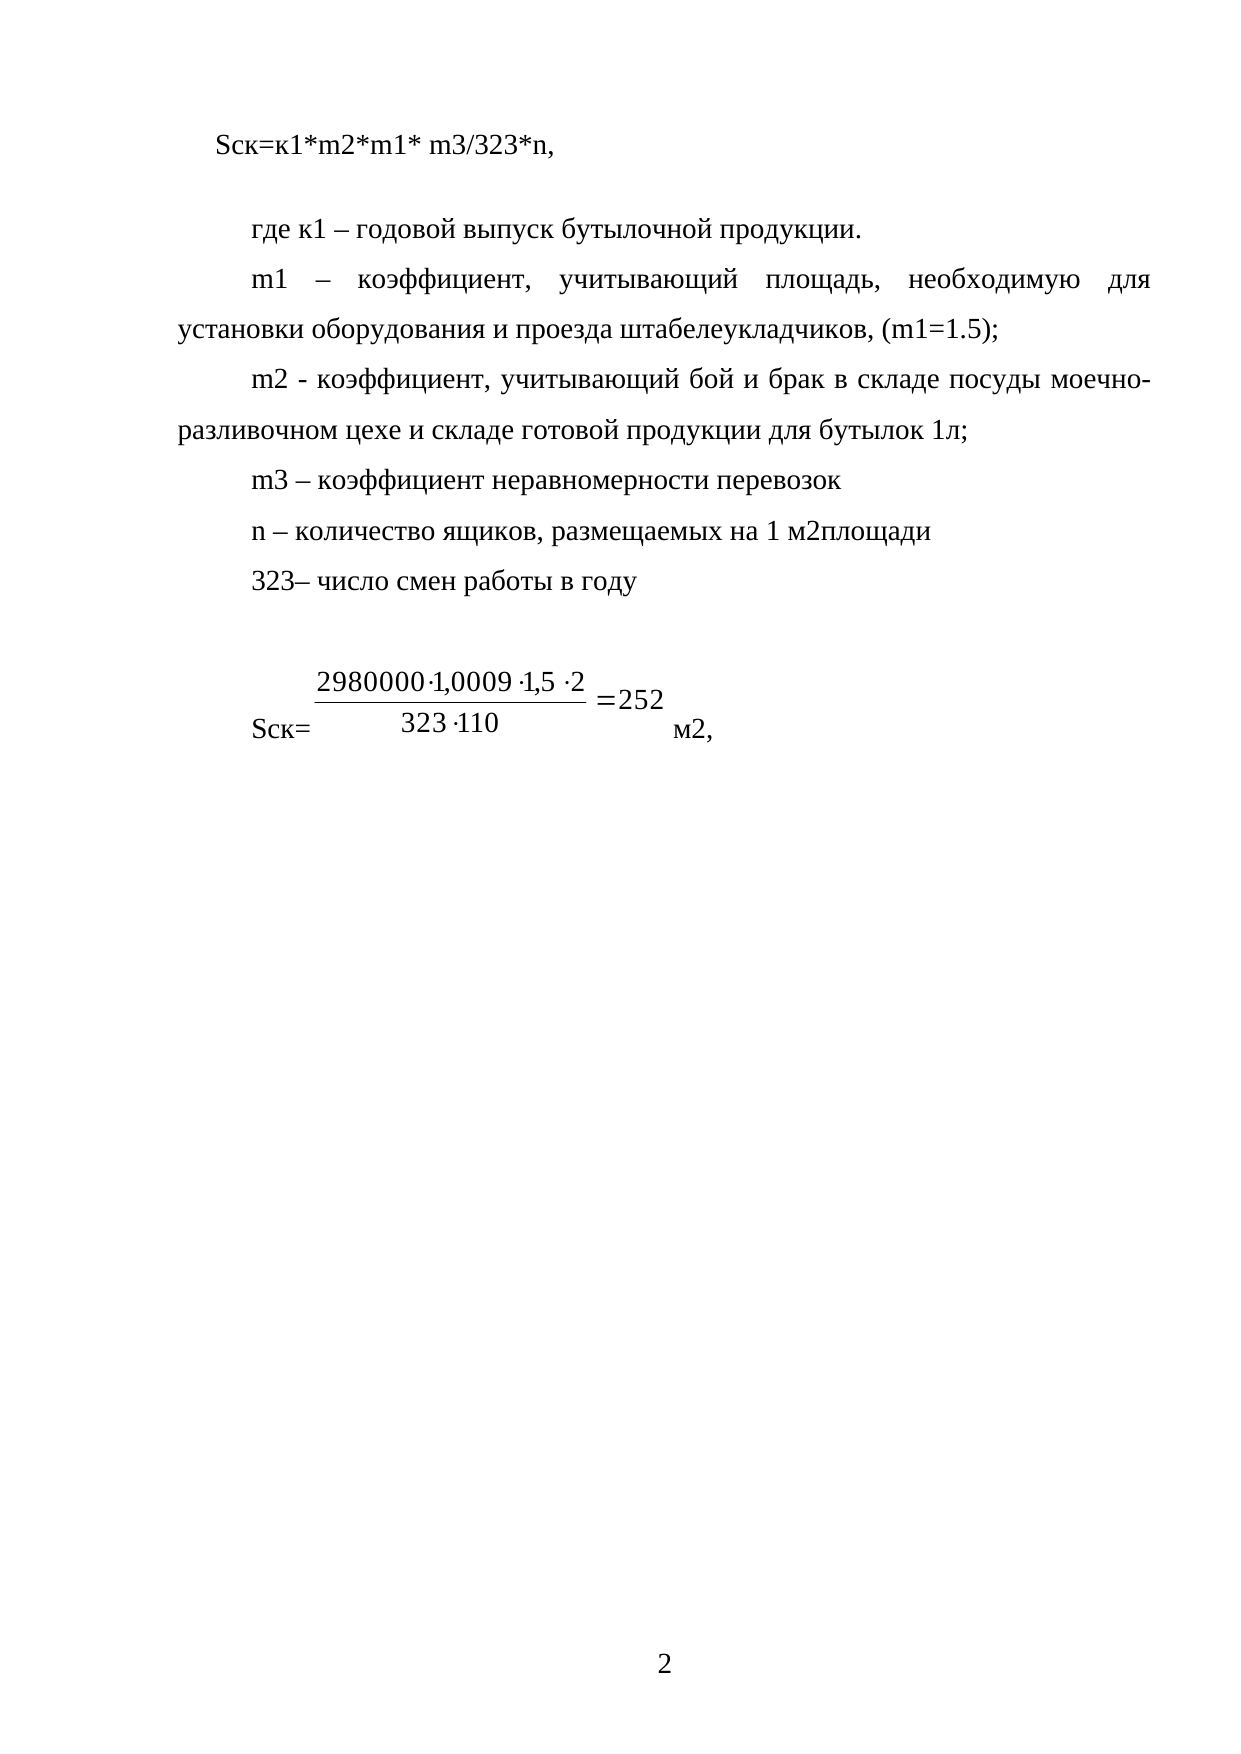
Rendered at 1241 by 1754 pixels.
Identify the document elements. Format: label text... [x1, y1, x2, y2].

text Sск= м2, [177, 663, 1152, 745]
text m2 - коэффициент, учитывающий бой и брак в складе посуды моечно-разливочном цехе и складе готовой продукции для бутылок 1л; [177, 362, 1152, 446]
text m1 – коэффициент, учитывающий площадь, необходимую для установки оборудования и проезда штабелеукладчиков, (m1=1.5); [177, 261, 1152, 345]
text n – количество ящиков, размещаемых на 1 м2площади [177, 513, 1152, 546]
text m3 – коэффициент неравномерности перевозок [177, 462, 1152, 496]
text 323– число смен работы в году [177, 563, 1152, 596]
text где к1 – годовой выпуск бутылочной продукции. [177, 211, 1152, 244]
